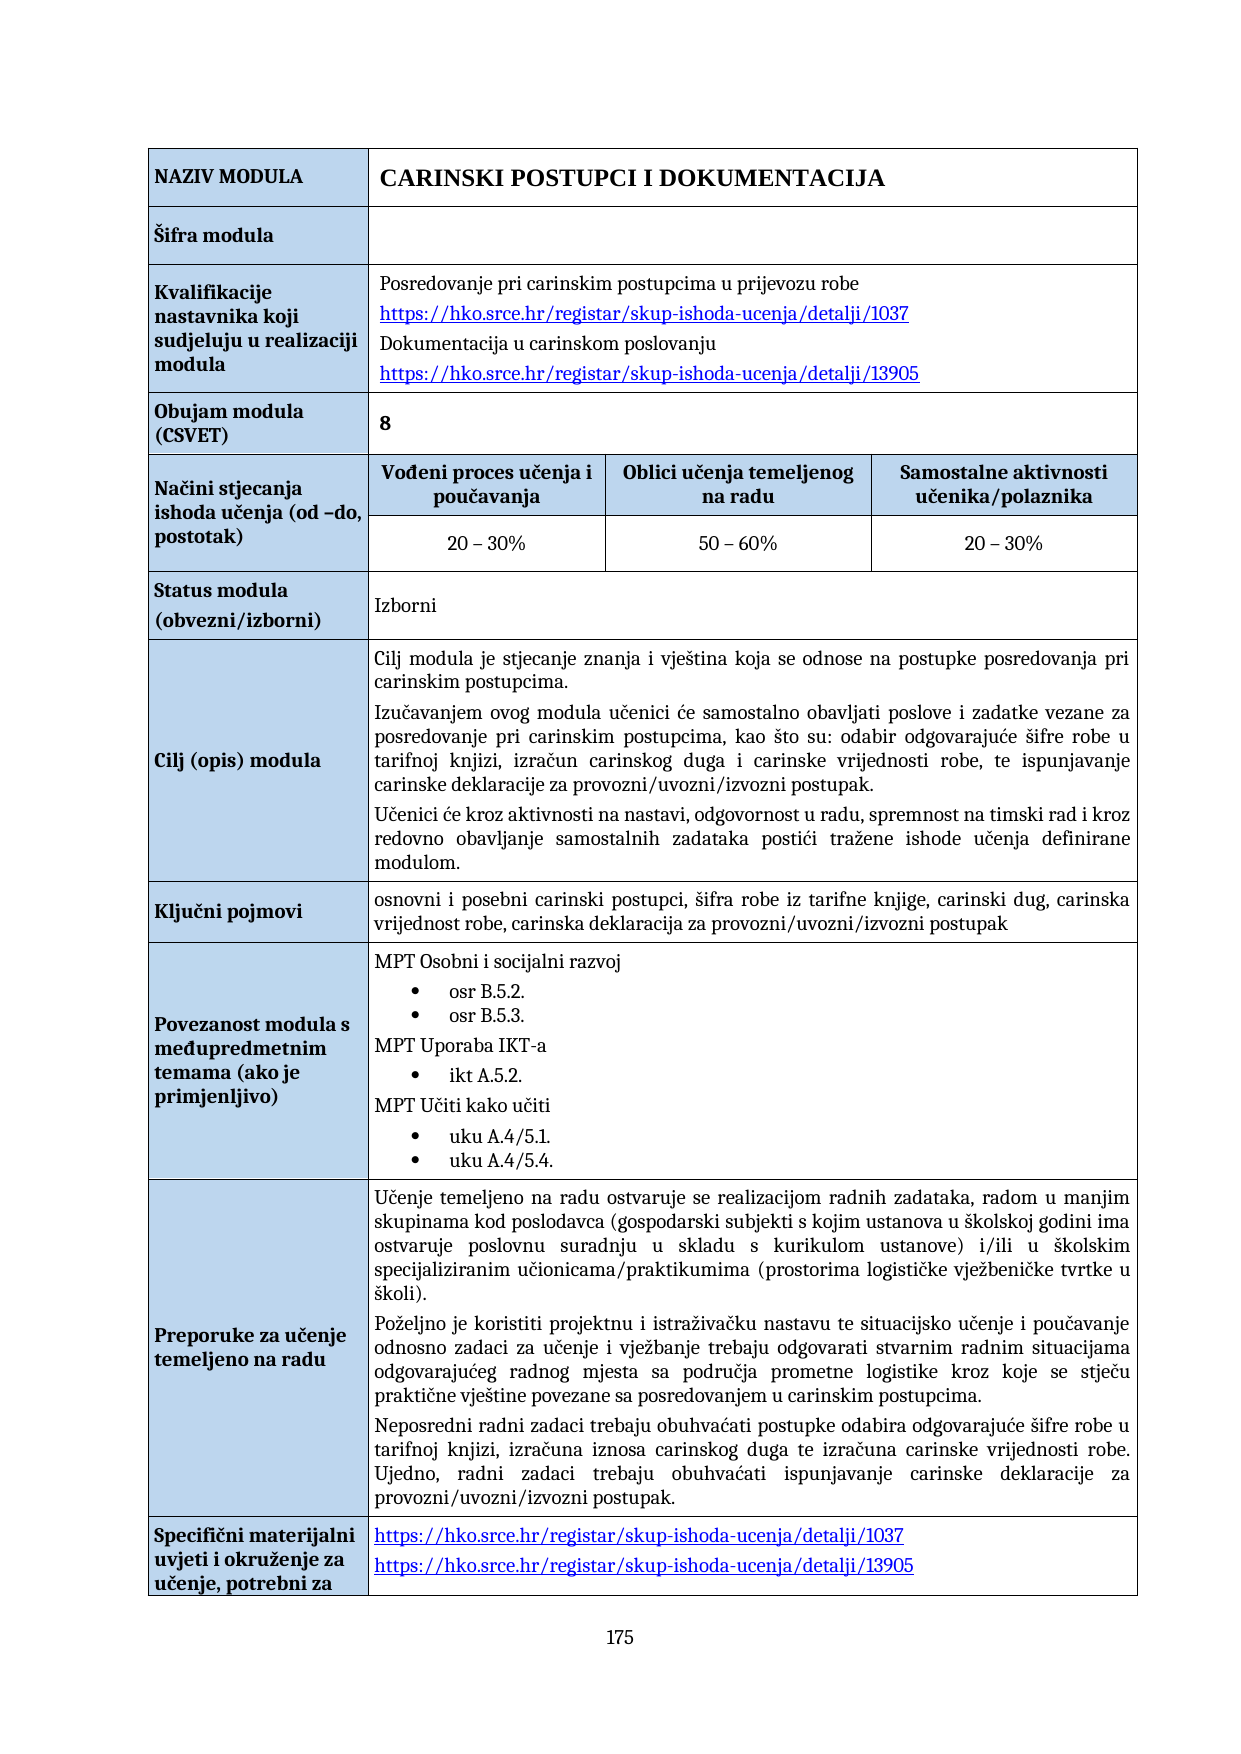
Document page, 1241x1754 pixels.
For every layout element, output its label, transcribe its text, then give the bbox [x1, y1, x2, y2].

table_cell osnovni i posebni carinski postupci, šifra robe iz tarifne knjige, carinski dug, carinska vrijednost robe, carinska deklaracija za provozni/uvozni/izvozni postupak [369, 882, 1137, 942]
table_cell 8 [369, 393, 1137, 453]
table_header NAZIV MODULA [149, 149, 368, 206]
table_cell Načini stjecanja ishoda učenja (od –do, postotak) [149, 455, 368, 571]
table_cell Ključni pojmovi [149, 882, 368, 942]
table_cell Povezanost modula s međupredmetnim temama (ako je primjenljivo) [149, 943, 368, 1178]
table_cell Izborni [369, 572, 1137, 639]
table_cell Vođeni proces učenja i poučavanja [369, 455, 605, 515]
table_cell Obujam modula (CSVET) [149, 393, 368, 453]
table_cell Status modula (obvezni/izborni) [149, 572, 368, 639]
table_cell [369, 1517, 1137, 1595]
table_cell 20 – 30% [872, 516, 1137, 571]
table_cell [369, 207, 1137, 264]
table_cell Cilj (opis) modula [149, 640, 368, 881]
table_cell Posredovanje pri carinskim postupcima u prijevozu robe https://hko.srce.hr/registar/skup-ishoda-ucenja/detalji/1037 Dokumentacija u carinskom poslovanju https://hko.srce.hr/registar/skup-ishoda-ucenja/detalji/13905 [369, 265, 1137, 392]
table_cell 50 – 60% [606, 516, 871, 571]
table_cell Preporuke za učenje temeljeno na radu [149, 1180, 368, 1516]
table_cell Samostalne aktivnosti učenika/polaznika [872, 455, 1137, 515]
table_cell Oblici učenja temeljenog na radu [606, 455, 871, 515]
table_cell 20 – 30% [369, 516, 605, 571]
table_cell Cilj modula je stjecanje znanja i vještina koja se odnose na postupke posredovanja pri carinskim postupcima. Izučavanjem ovog modula učenici će samostalno obavljati poslove i zadatke vezane za posredovanje pri carinskim postupcima, kao što su: odabir odgovarajuće šifre robe u tarifnoj knjizi, izračun carinskog duga i carinske vrijednosti robe, te ispunjavanje carinske deklaracije za provozni/uvozni/izvozni postupak. Učenici će kroz aktivnosti na nastavi, odgovornost u radu, spremnost na timski rad i kroz redovno obavljanje samostalnih zadataka postići tražene ishode učenja definirane modulom. [369, 640, 1137, 881]
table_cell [149, 1517, 368, 1595]
table_cell Šifra modula [149, 207, 368, 264]
table_cell MPT Osobni i socijalni razvoj osr B.5.2. osr B.5.3. MPT Uporaba IKT-a ikt A.5.2. MPT Učiti kako učiti uku A.4/5.1. uku A.4/5.4. [369, 943, 1137, 1178]
table_header CARINSKI POSTUPCI I DOKUMENTACIJA [369, 149, 1137, 206]
table_cell Učenje temeljeno na radu ostvaruje se realizacijom radnih zadataka, radom u manjim skupinama kod poslodavca (gospodarski subjekti s kojim ustanova u školskoj godini ima ostvaruje poslovnu suradnju u skladu s kurikulom ustanove) i/ili u školskim specijaliziranim učionicama/praktikumima (prostorima logističke vježbeničke tvrtke u školi). Poželjno je koristiti projektnu i istraživačku nastavu te situacijsko učenje i poučavanje odnosno zadaci za učenje i vježbanje trebaju odgovarati stvarnim radnim situacijama odgovarajućeg radnog mjesta sa područja prometne logistike kroz koje se stječu praktične vještine povezane sa posredovanjem u carinskim postupcima. Neposredni radni zadaci trebaju obuhvaćati postupke odabira odgovarajuće šifre robe u tarifnoj knjizi, izračuna iznosa carinskog duga te izračuna carinske vrijednosti robe. Ujedno, radni zadaci trebaju obuhvaćati ispunjavanje carinske deklaracije za provozni/uvozni/izvozni postupak. [369, 1180, 1137, 1516]
table_cell Kvalifikacije nastavnika koji sudjeluju u realizaciji modula [149, 265, 368, 392]
